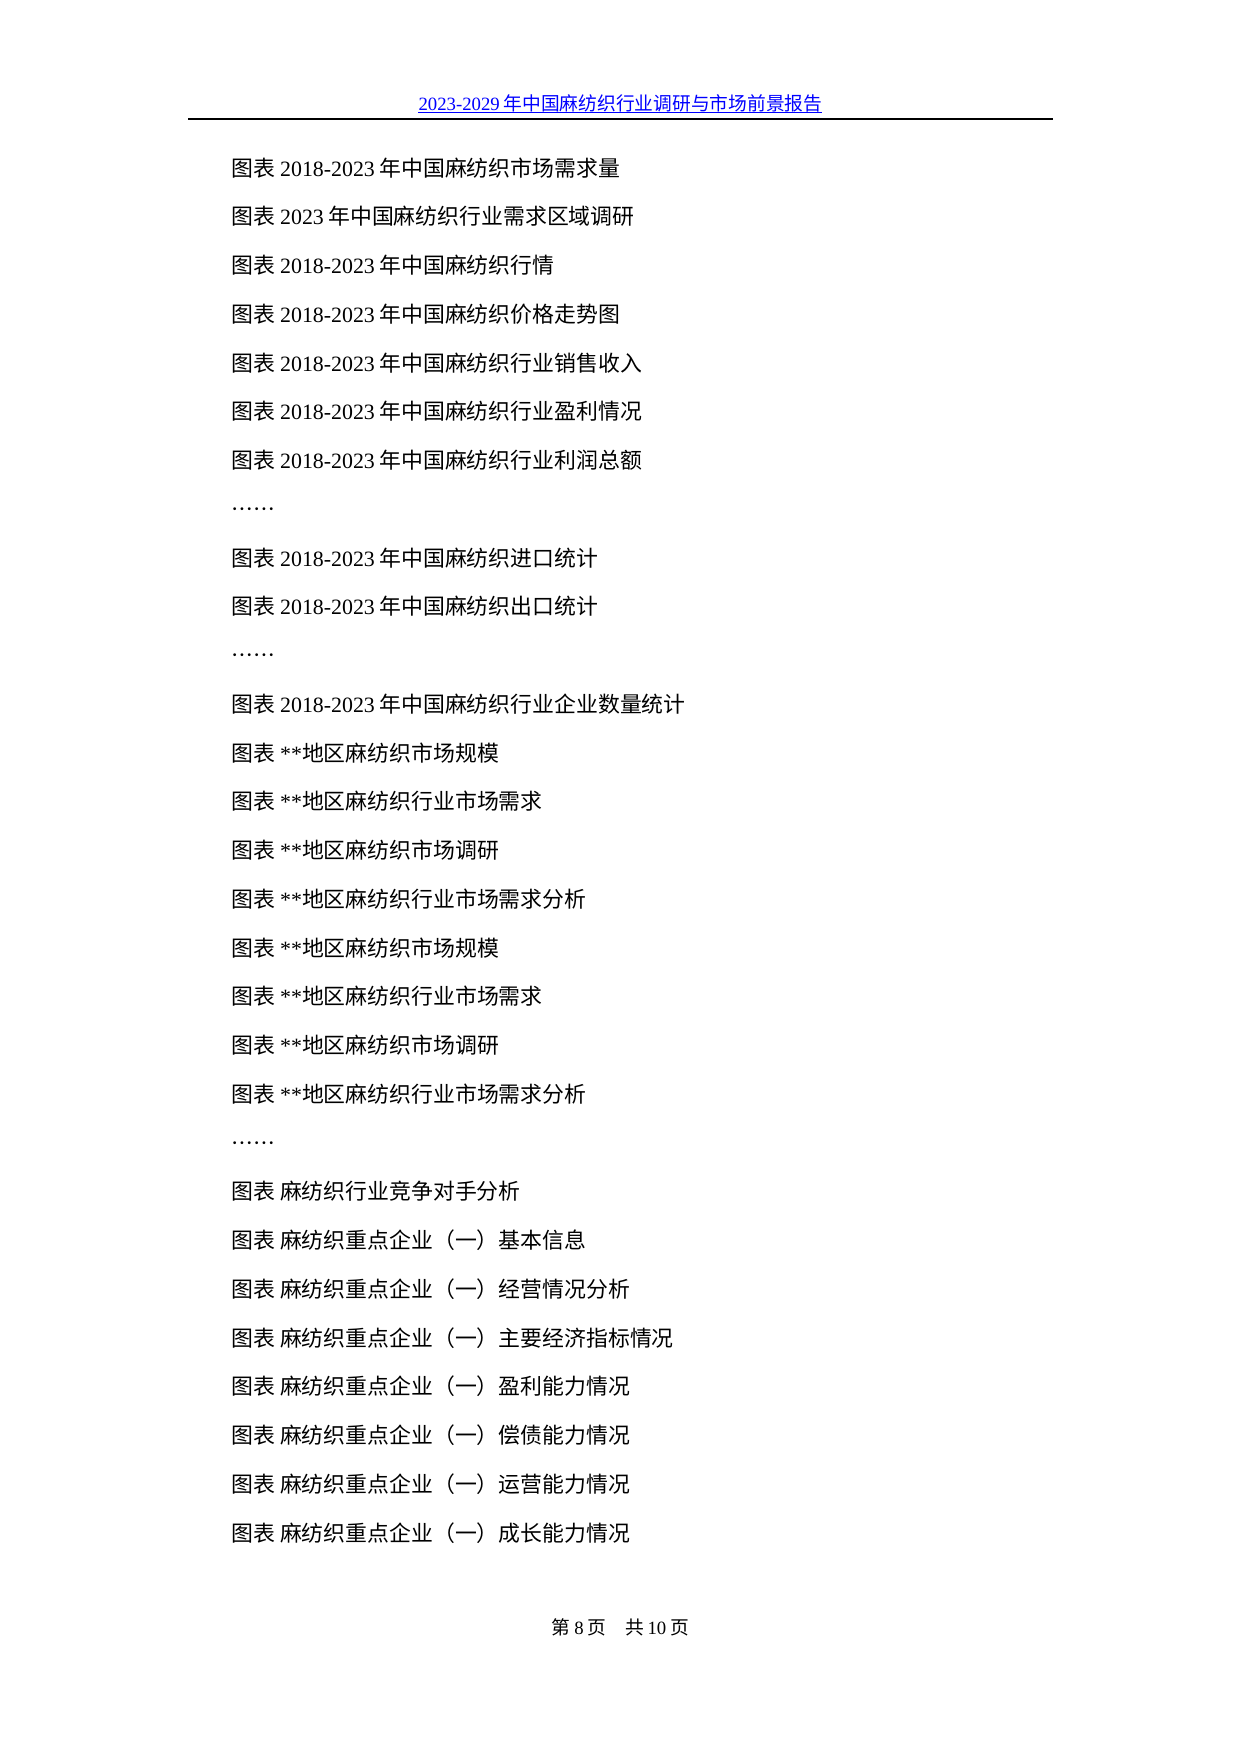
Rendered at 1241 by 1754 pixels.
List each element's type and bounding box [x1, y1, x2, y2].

text [187, 150, 1053, 1548]
